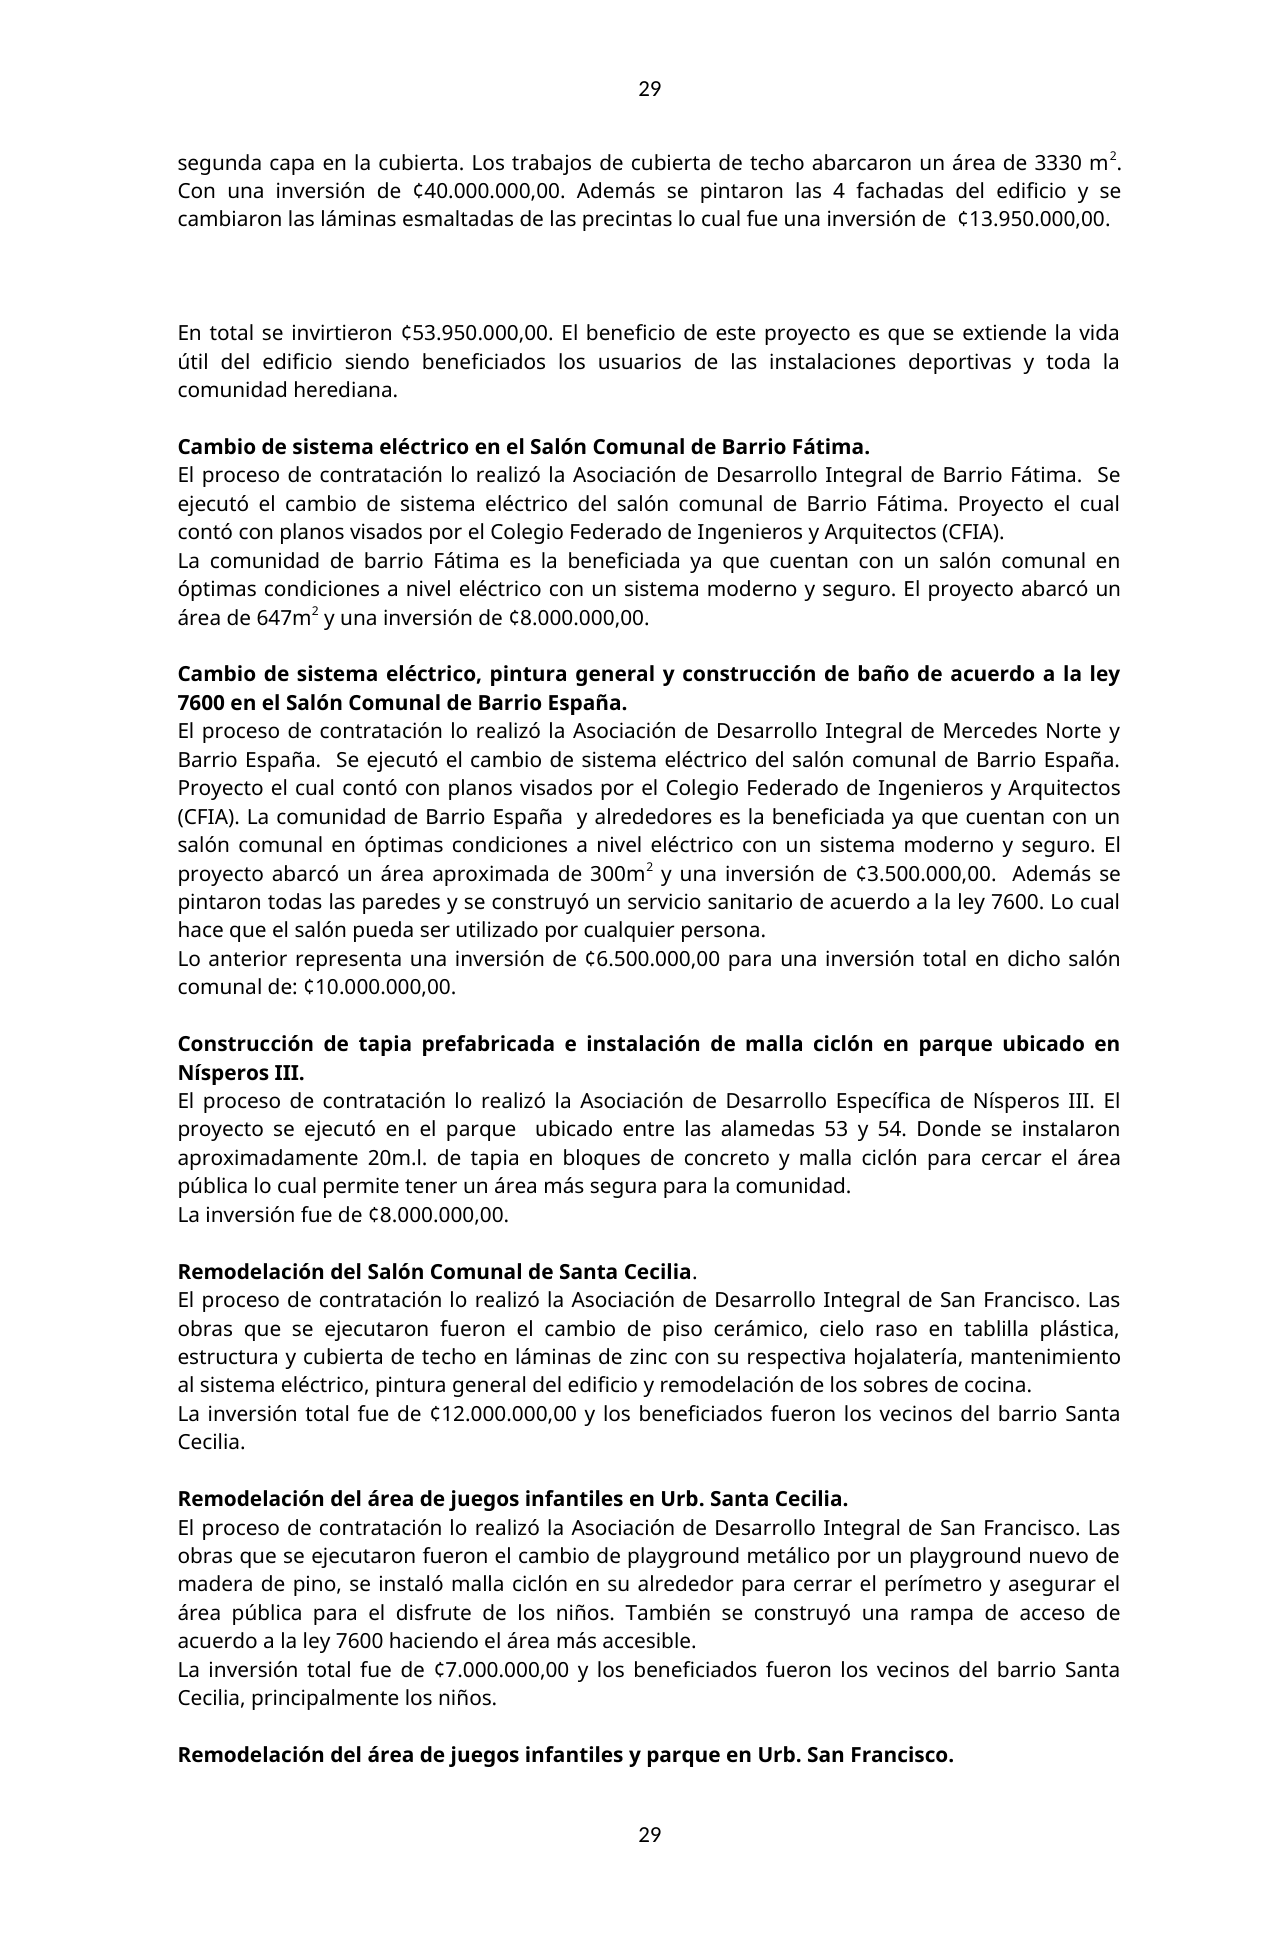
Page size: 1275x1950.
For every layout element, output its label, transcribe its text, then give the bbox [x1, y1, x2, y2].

text Remodelación del área de juegos infantiles en Urb. Santa Cecilia. [177, 1484, 1122, 1513]
text El proceso de contratación lo realizó la Asociación de Desarrollo Integral de Barrio Fátima. Se ejecutó el cambio de sistema eléctrico del salón comunal de Barrio Fátima. Proyecto el cual contó con planos visados por el Colegio Federado de Ingenieros y Arquitectos (CFIA). [177, 461, 1122, 546]
text Cambio de sistema eléctrico, pintura general y construcción de baño de acuerdo a la ley 7600 en el Salón Comunal de Barrio España. [177, 659, 1122, 716]
text La inversión fue de ¢8.000.000,00. [177, 1200, 1122, 1228]
text Cambio de sistema eléctrico en el Salón Comunal de Barrio Fátima. [177, 432, 1122, 461]
text El proceso de contratación lo realizó la Asociación de Desarrollo Específica de Nísperos III. El proyecto se ejecutó en el parque ubicado entre las alamedas 53 y 54. Donde se instalaron aproximadamente 20m.l. de tapia en bloques de concreto y malla ciclón para cercar el área pública lo cual permite tener un área más segura para la comunidad. [177, 1086, 1122, 1200]
text Remodelación del área de juegos infantiles y parque en Urb. San Francisco. [177, 1740, 1122, 1769]
text La inversión total fue de ¢7.000.000,00 y los beneficiados fueron los vecinos del barrio Santa Cecilia, principalmente los niños. [177, 1655, 1122, 1712]
text Lo anterior representa una inversión de ¢6.500.000,00 para una inversión total en dicho salón comunal de: ¢10.000.000,00. [177, 944, 1122, 1001]
text La inversión total fue de ¢12.000.000,00 y los beneficiados fueron los vecinos del barrio Santa Cecilia. [177, 1399, 1122, 1456]
text Remodelación del Salón Comunal de Santa Cecilia. [177, 1257, 1122, 1285]
text El proceso de contratación lo realizó la Asociación de Desarrollo Integral de Mercedes Norte y Barrio España. Se ejecutó el cambio de sistema eléctrico del salón comunal de Barrio España. Proyecto el cual contó con planos visados por el Colegio Federado de Ingenieros y Arquitectos (CFIA). La comunidad de Barrio España y alrededores es la beneficiada ya que cuentan con un salón comunal en óptimas condiciones a nivel eléctrico con un sistema moderno y seguro. El proyecto abarcó un área aproximada de 300m2 y una inversión de ¢3.500.000,00. Además se pintaron todas las paredes y se construyó un servicio sanitario de acuerdo a la ley 7600. Lo cual hace que el salón pueda ser utilizado por cualquier persona. [177, 716, 1122, 944]
text En total se invirtieron ¢53.950.000,00. El beneficio de este proyecto es que se extiende la vida útil del edificio siendo beneficiados los usuarios de las instalaciones deportivas y toda la comunidad herediana. [177, 318, 1122, 404]
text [177, 148, 1122, 233]
text El proceso de contratación lo realizó la Asociación de Desarrollo Integral de San Francisco. Las obras que se ejecutaron fueron el cambio de playground metálico por un playground nuevo de madera de pino, se instaló malla ciclón en su alrededor para cerrar el perímetro y asegurar el área pública para el disfrute de los niños. También se construyó una rampa de acceso de acuerdo a la ley 7600 haciendo el área más accesible. [177, 1513, 1122, 1655]
text La comunidad de barrio Fátima es la beneficiada ya que cuentan con un salón comunal en óptimas condiciones a nivel eléctrico con un sistema moderno y seguro. El proyecto abarcó un área de 647m2 y una inversión de ¢8.000.000,00. [177, 546, 1122, 631]
text El proceso de contratación lo realizó la Asociación de Desarrollo Integral de San Francisco. Las obras que se ejecutaron fueron el cambio de piso cerámico, cielo raso en tablilla plástica, estructura y cubierta de techo en láminas de zinc con su respectiva hojalatería, mantenimiento al sistema eléctrico, pintura general del edificio y remodelación de los sobres de cocina. [177, 1285, 1122, 1399]
text Construcción de tapia prefabricada e instalación de malla ciclón en parque ubicado en Nísperos III. [177, 1029, 1122, 1086]
